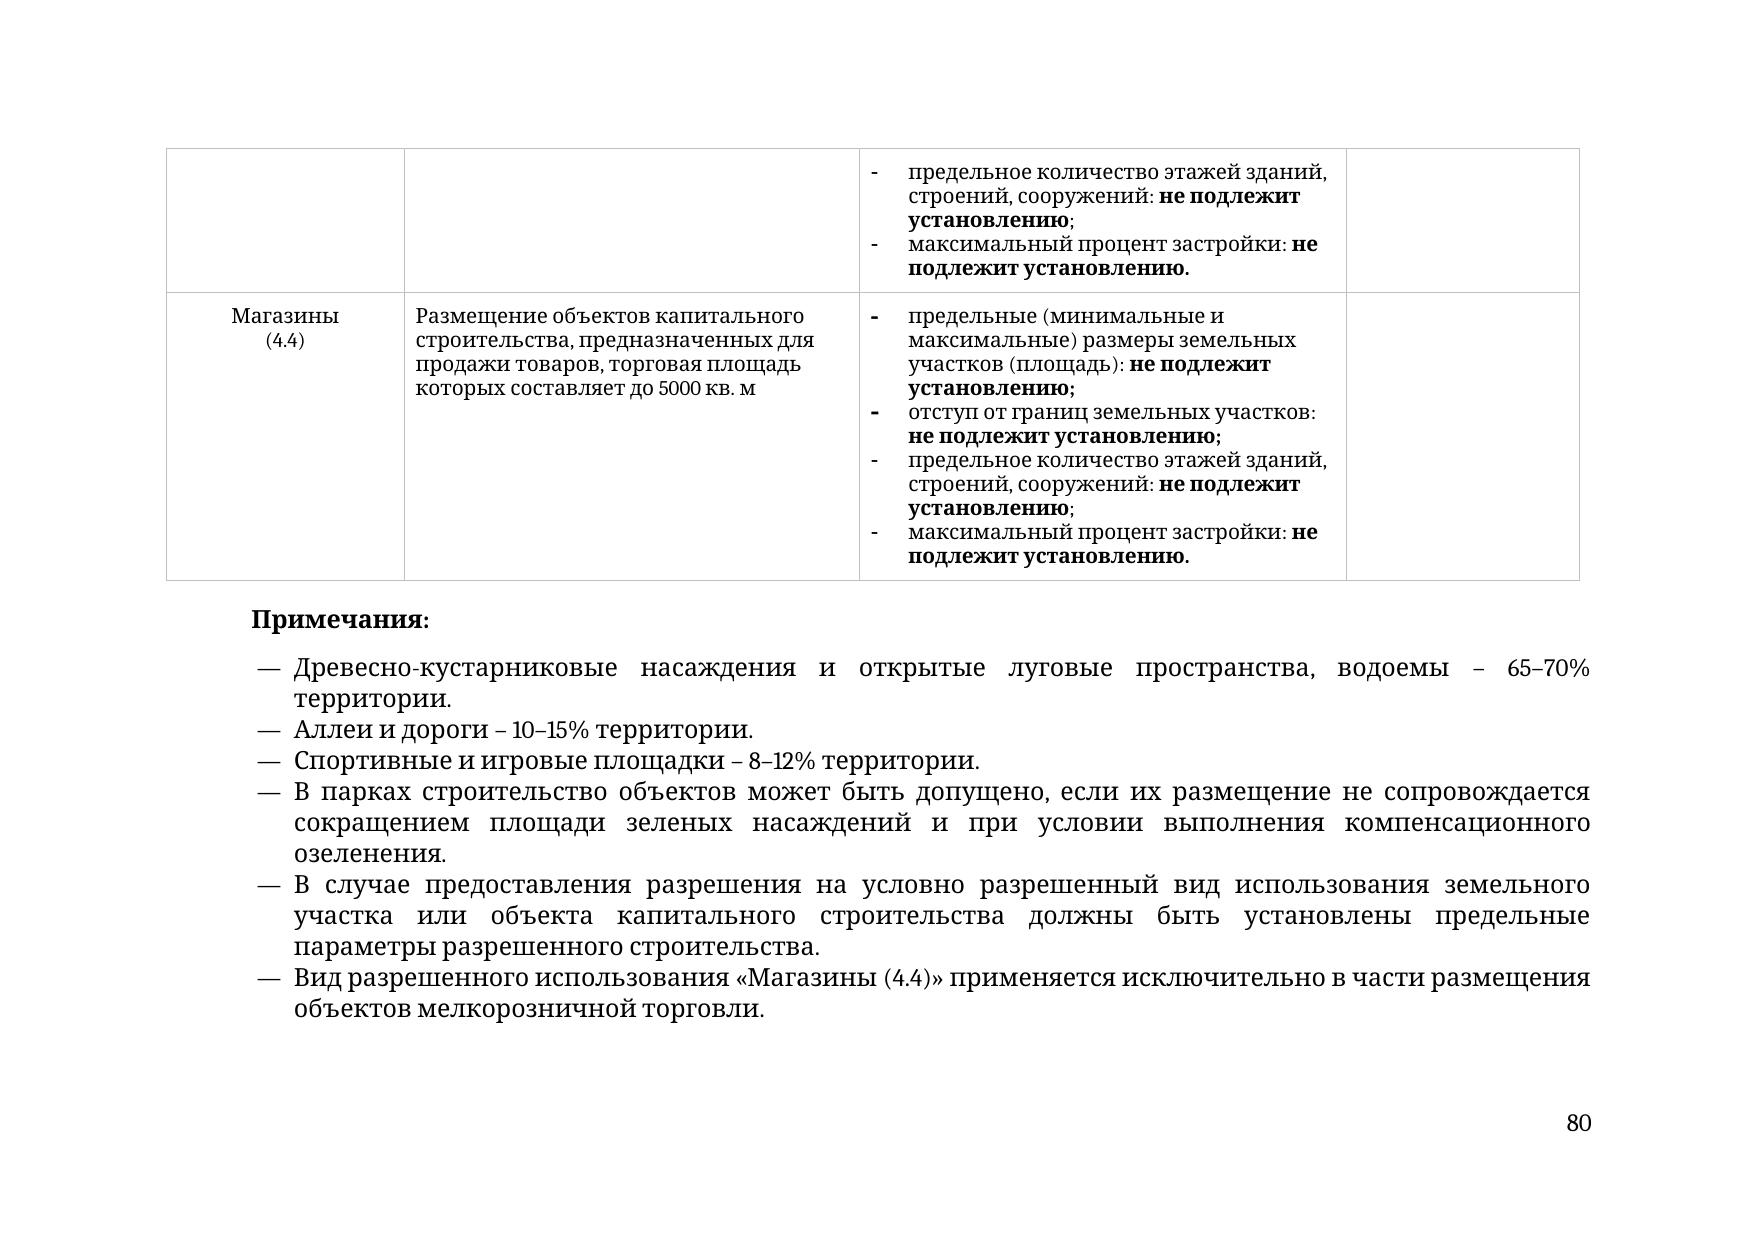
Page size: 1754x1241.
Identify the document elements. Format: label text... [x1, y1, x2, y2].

text Вид разрешенного использования «Магазины (4.4)» применяется исключительно в части размещения объектов мелкорозничной торговли. [256, 964, 1591, 1024]
text Спортивные и игровые площадки – 8–12% территории. [256, 747, 1591, 776]
text Аллеи и дороги – 10–15% территории. [256, 716, 1591, 745]
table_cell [860, 149, 1346, 292]
table_cell [1347, 293, 1579, 580]
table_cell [167, 149, 404, 292]
table_cell Размещение объектов капитального строительства, предназначенных для продажи товаров, торговая площадь которых составляет до 5000 кв. м [405, 293, 859, 580]
table_cell [1347, 149, 1579, 292]
text В случае предоставления разрешения на условно разрешенный вид использования земельного участка или объекта капитального строительства должны быть установлены предельные параметры разрешенного строительства. [256, 871, 1591, 962]
text В парках строительство объектов может быть допущено, если их размещение не сопровождается сокращением площади зеленых насаждений и при условии выполнения компенсационного озеленения. [256, 778, 1591, 869]
text Древесно-кустарниковые насаждения и открытые луговые пространства, водоемы – 65–70% территории. [256, 654, 1591, 714]
table_cell Магазины (4.4) [167, 293, 404, 580]
text Примечания: [177, 606, 1591, 635]
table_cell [405, 149, 859, 292]
